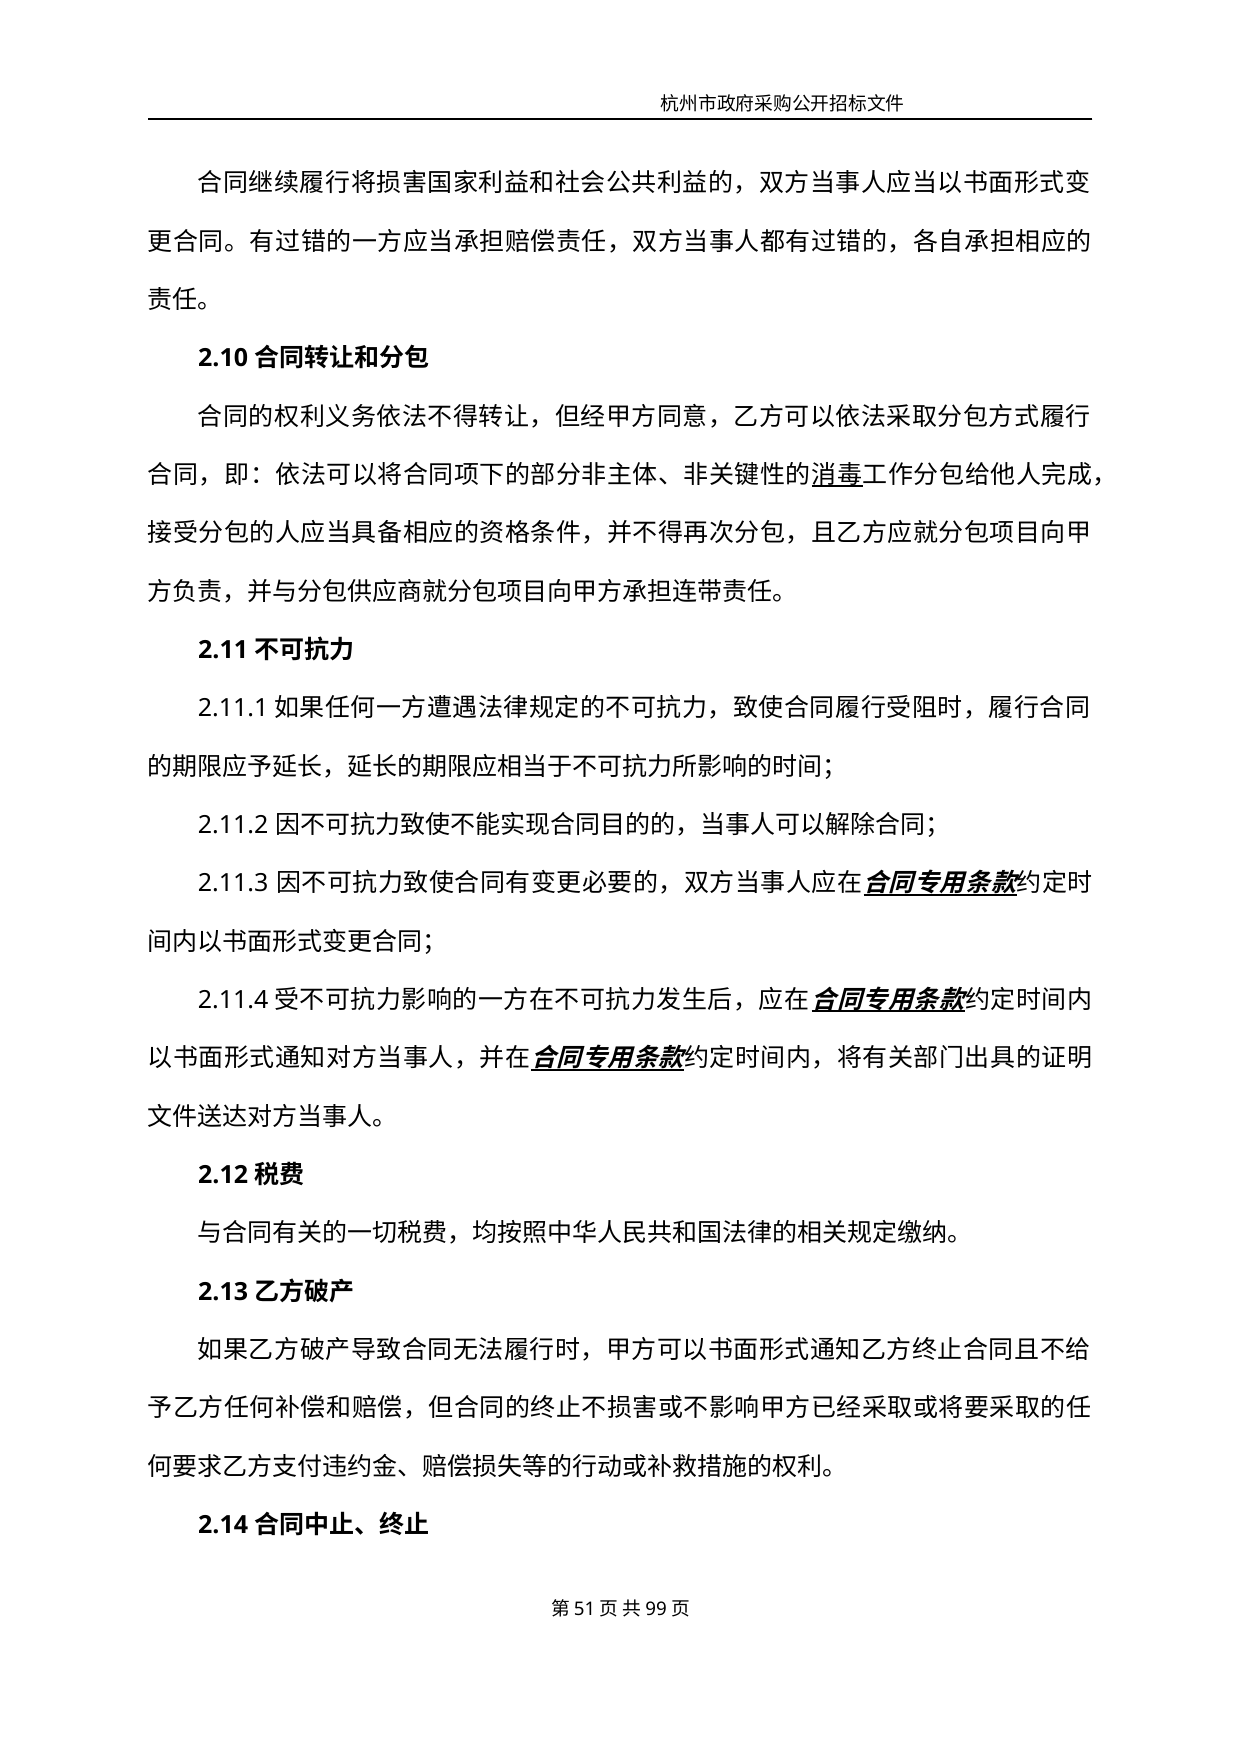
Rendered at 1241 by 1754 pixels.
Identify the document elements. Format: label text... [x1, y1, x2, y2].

text 2.11 不可抗力 [148, 612, 1092, 670]
text 2.10 合同转让和分包 [148, 320, 1092, 378]
text 2.11.3 因不可抗力致使合同有变更必要的，双方当事人应在合同专用条款约定时间内以书面形式变更合同； [148, 845, 1092, 962]
text 2.11.4受不可抗力影响的一方在不可抗力发生后，应在合同专用条款约定时间内以书面形式通知对方当事人，并在合同专用条款约定时间内，将有关部门出具的证明文件送达对方当事人。 [148, 962, 1092, 1137]
text 2.11.1如果任何一方遭遇法律规定的不可抗力，致使合同履行受阻时，履行合同的期限应予延长，延长的期限应相当于不可抗力所影响的时间； [148, 670, 1092, 787]
text 2.11.2 因不可抗力致使不能实现合同目的的，当事人可以解除合同； [148, 787, 1092, 845]
text 2.13 乙方破产 [148, 1253, 1092, 1312]
text 2.12 税费 [148, 1137, 1092, 1195]
text 如果乙方破产导致合同无法履行时，甲方可以书面形式通知乙方终止合同且不给予乙方任何补偿和赔偿，但合同的终止不损害或不影响甲方已经采取或将要采取的任何要求乙方支付违约金、赔偿损失等的行动或补救措施的权利。 [148, 1312, 1092, 1487]
text 合同的权利义务依法不得转让，但经甲方同意，乙方可以依法采取分包方式履行合同，即：依法可以将合同项下的部分非主体、非关键性的消毒工作分包给他人完成，接受分包的人应当具备相应的资格条件，并不得再次分包，且乙方应就分包项目向甲方负责，并与分包供应商就分包项目向甲方承担连带责任。 [148, 378, 1092, 612]
text 2.14 合同中止、终止 [148, 1487, 1092, 1545]
text 合同继续履行将损害国家利益和社会公共利益的，双方当事人应当以书面形式变更合同。有过错的一方应当承担赔偿责任，双方当事人都有过错的，各自承担相应的责任。 [148, 145, 1092, 320]
text 与合同有关的一切税费，均按照中华人民共和国法律的相关规定缴纳。 [148, 1195, 1092, 1253]
